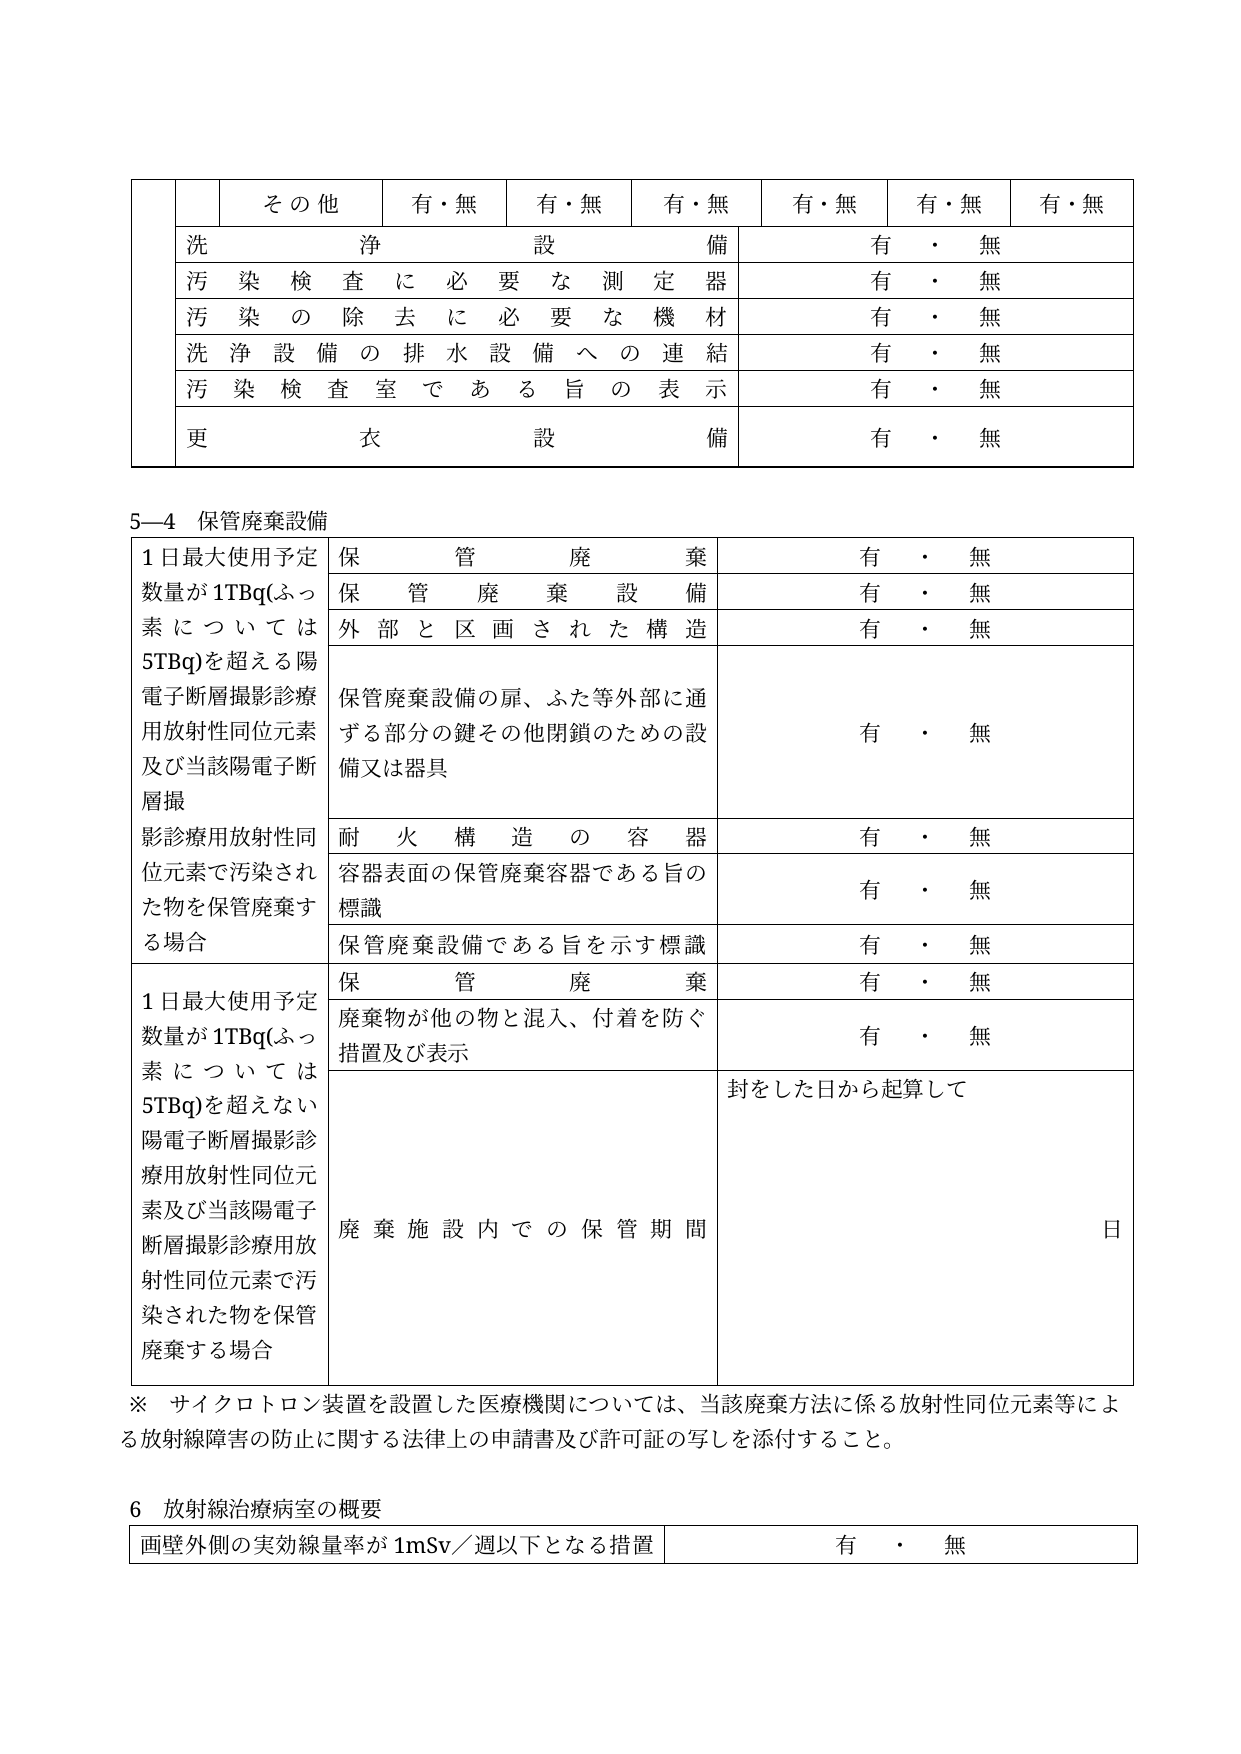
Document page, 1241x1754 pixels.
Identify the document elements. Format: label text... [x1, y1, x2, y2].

table_cell 有・無 [739, 227, 1133, 262]
table_cell 保管廃棄設備の扉、ふた等外部に通ずる部分の鍵その他閉鎖のための設備又は器具 [329, 646, 717, 817]
table_cell 洗浄設備 [176, 227, 738, 262]
table_cell 有・無 [739, 407, 1133, 466]
table_cell 1日最大使用予定数量が1TBq(ふっ素については5TBq)を超えない陽電子断層撮影診療用放射性同位元素及び当該陽電子断層撮影診療用放射性同位元素で汚染された物を保管廃棄する場合 [132, 964, 328, 1385]
text 5―4 保管廃棄設備 [118, 502, 1122, 537]
table_cell 廃棄施設内での保管期間 [329, 1071, 717, 1385]
table_cell 有・無 [739, 335, 1133, 370]
table_cell 有・無 [1011, 180, 1133, 226]
table_cell 有・無 [383, 180, 506, 226]
table_cell 有・無 [718, 610, 1133, 645]
table_cell 洗浄設備の排水設備への連結 [176, 335, 738, 370]
table_cell 有・無 [762, 180, 887, 226]
table_cell 有・無 [739, 299, 1133, 334]
text ※ サイクロトロン装置を設置した医療機関については、当該廃棄方法に係る放射性同位元素等によ る放射線障害の防止に関する法律上の申請書及び許可証の写しを添付すること。 [118, 1386, 1122, 1456]
table_cell 汚染検査室である旨の表示 [176, 371, 738, 406]
table_cell 有・無 [718, 819, 1133, 853]
table_cell 保管廃棄設備 [329, 574, 717, 609]
table_cell 保管廃棄設備である旨を示す標識 [329, 925, 717, 963]
table_header 有・無 [718, 538, 1133, 573]
table_header 保管廃棄 [329, 538, 717, 573]
table_cell 有・無 [507, 180, 631, 226]
table_cell 有・無 [718, 646, 1133, 817]
table_cell 有・無 [718, 574, 1133, 609]
table_cell 有・無 [718, 854, 1133, 924]
table_header 画壁外側の実効線量率が1mSv／週以下となる措置 [130, 1526, 664, 1563]
table_cell 有・無 [718, 1000, 1133, 1070]
table_cell 有・無 [718, 964, 1133, 999]
table_cell 有・無 [718, 925, 1133, 963]
table_cell 有・無 [739, 263, 1133, 298]
table_cell 汚染検査に必要な測定器 [176, 263, 738, 298]
table_cell 耐火構造の容器 [329, 819, 717, 853]
table_cell 汚染の除去に必要な機材 [176, 299, 738, 334]
table_cell 有・無 [632, 180, 761, 226]
table_cell 容器表面の保管廃棄容器である旨の標識 [329, 854, 717, 924]
table_cell 有・無 [739, 371, 1133, 406]
table_cell 影診療用放射性同位元素で汚染された物を保管廃棄する場合 [132, 818, 328, 963]
table_cell 廃棄物が他の物と混入、付着を防ぐ措置及び表示 [329, 1000, 717, 1070]
table_cell 有・無 [888, 180, 1010, 226]
table_cell 外部と区画された構造 [329, 610, 717, 645]
table_cell その他 [220, 180, 382, 226]
table_cell 封をした日から起算して 日 [718, 1071, 1133, 1385]
table_cell 保管廃棄 [329, 964, 717, 999]
table_header 1日最大使用予定数量が1TBq(ふっ素については5TBq)を超える陽電子断層撮影診療用放射性同位元素及び当該陽電子断層撮 [132, 538, 328, 817]
table_cell 更衣設備 [176, 407, 738, 466]
table_header 有・無 [665, 1526, 1137, 1563]
text 6 放射線治療病室の概要 [118, 1491, 1122, 1525]
